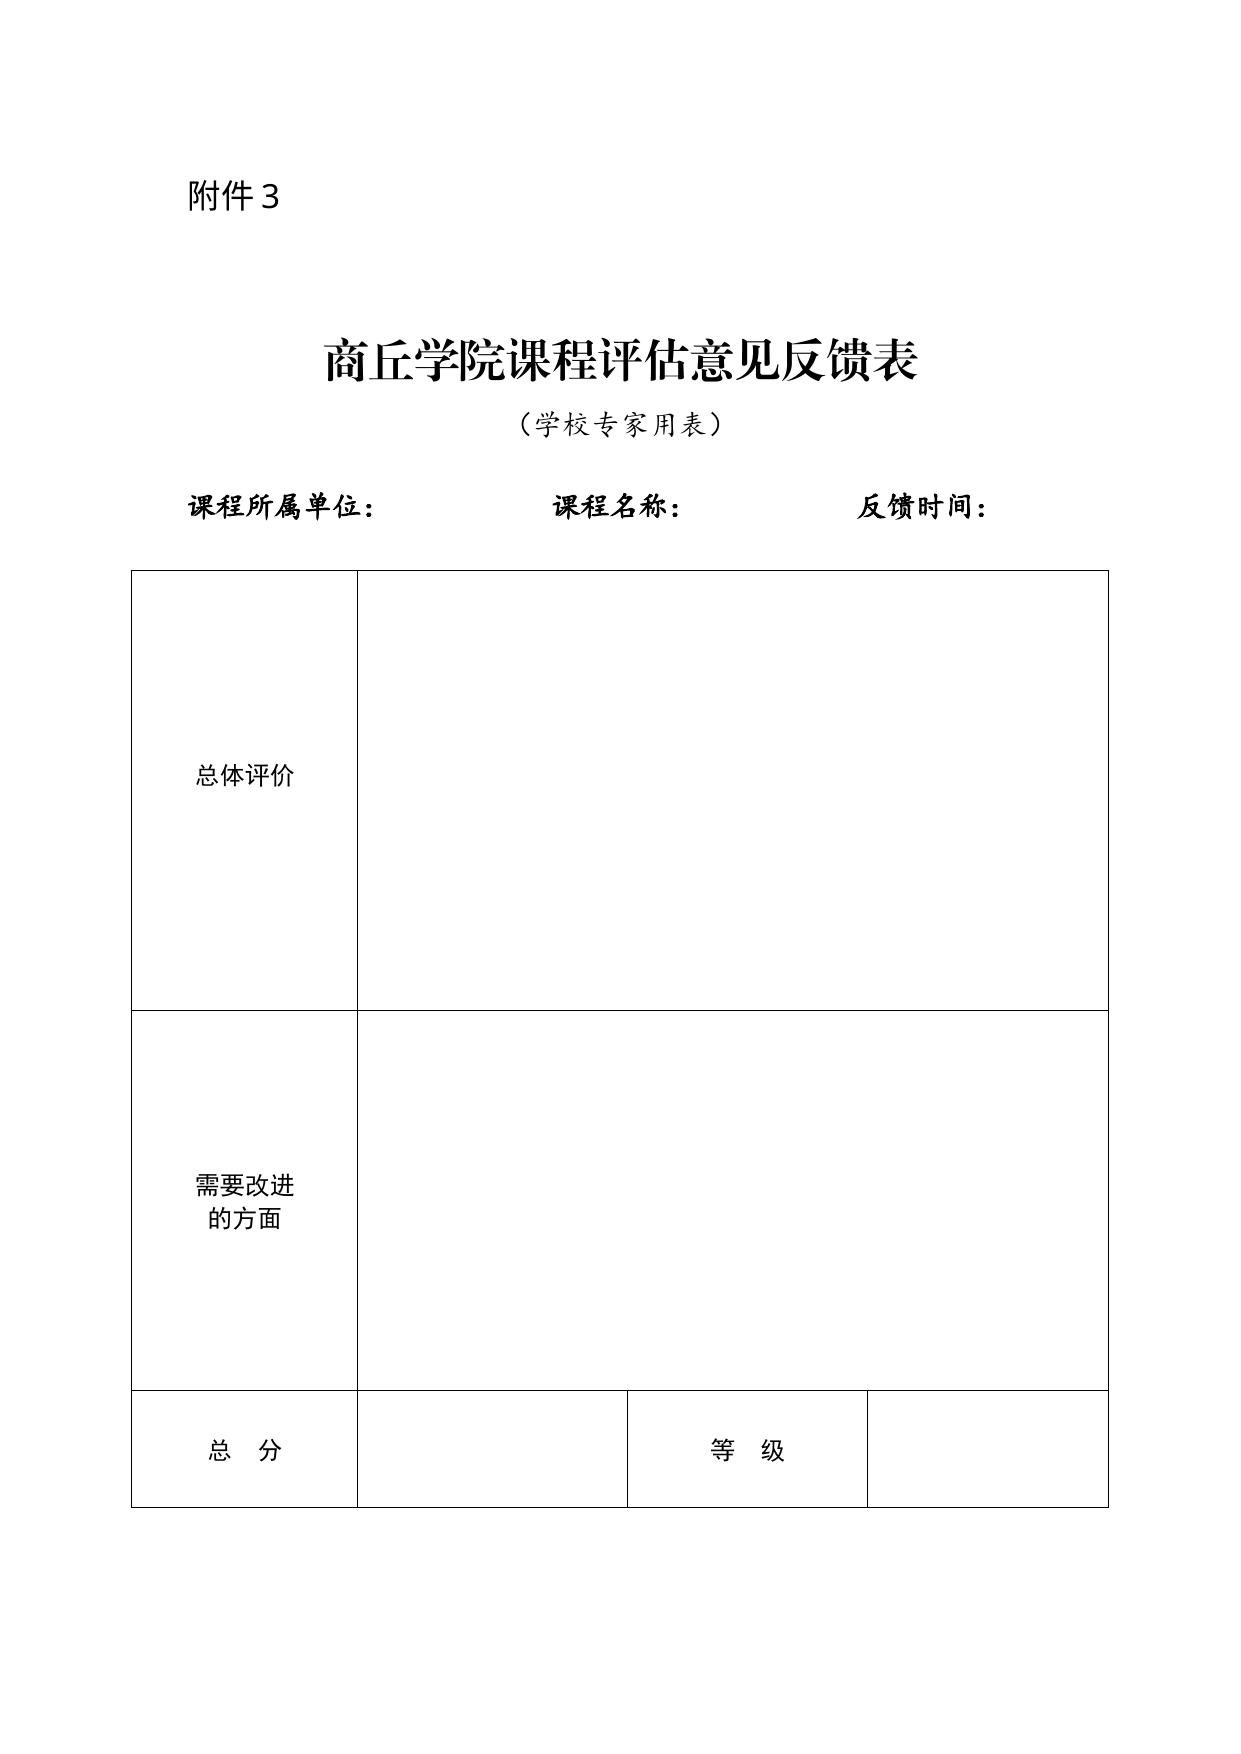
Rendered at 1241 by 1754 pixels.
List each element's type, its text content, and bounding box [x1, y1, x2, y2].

table_cell 总 分 [132, 1391, 357, 1507]
table_header [358, 571, 1108, 1009]
table_cell 需要改进 的方面 [132, 1011, 357, 1390]
table_cell [358, 1011, 1108, 1390]
text （学校专家用表） [187, 388, 1053, 447]
table_cell 等 级 [628, 1391, 867, 1507]
table_header 总体评价 [132, 571, 357, 1009]
text 附件3 [187, 162, 1053, 227]
table_cell [358, 1391, 627, 1507]
text 课程所属单位： 课程名称： 反馈时间： [186, 472, 1088, 537]
text 商丘学院课程评估意见反馈表 [187, 330, 1053, 388]
table_cell [868, 1391, 1108, 1507]
